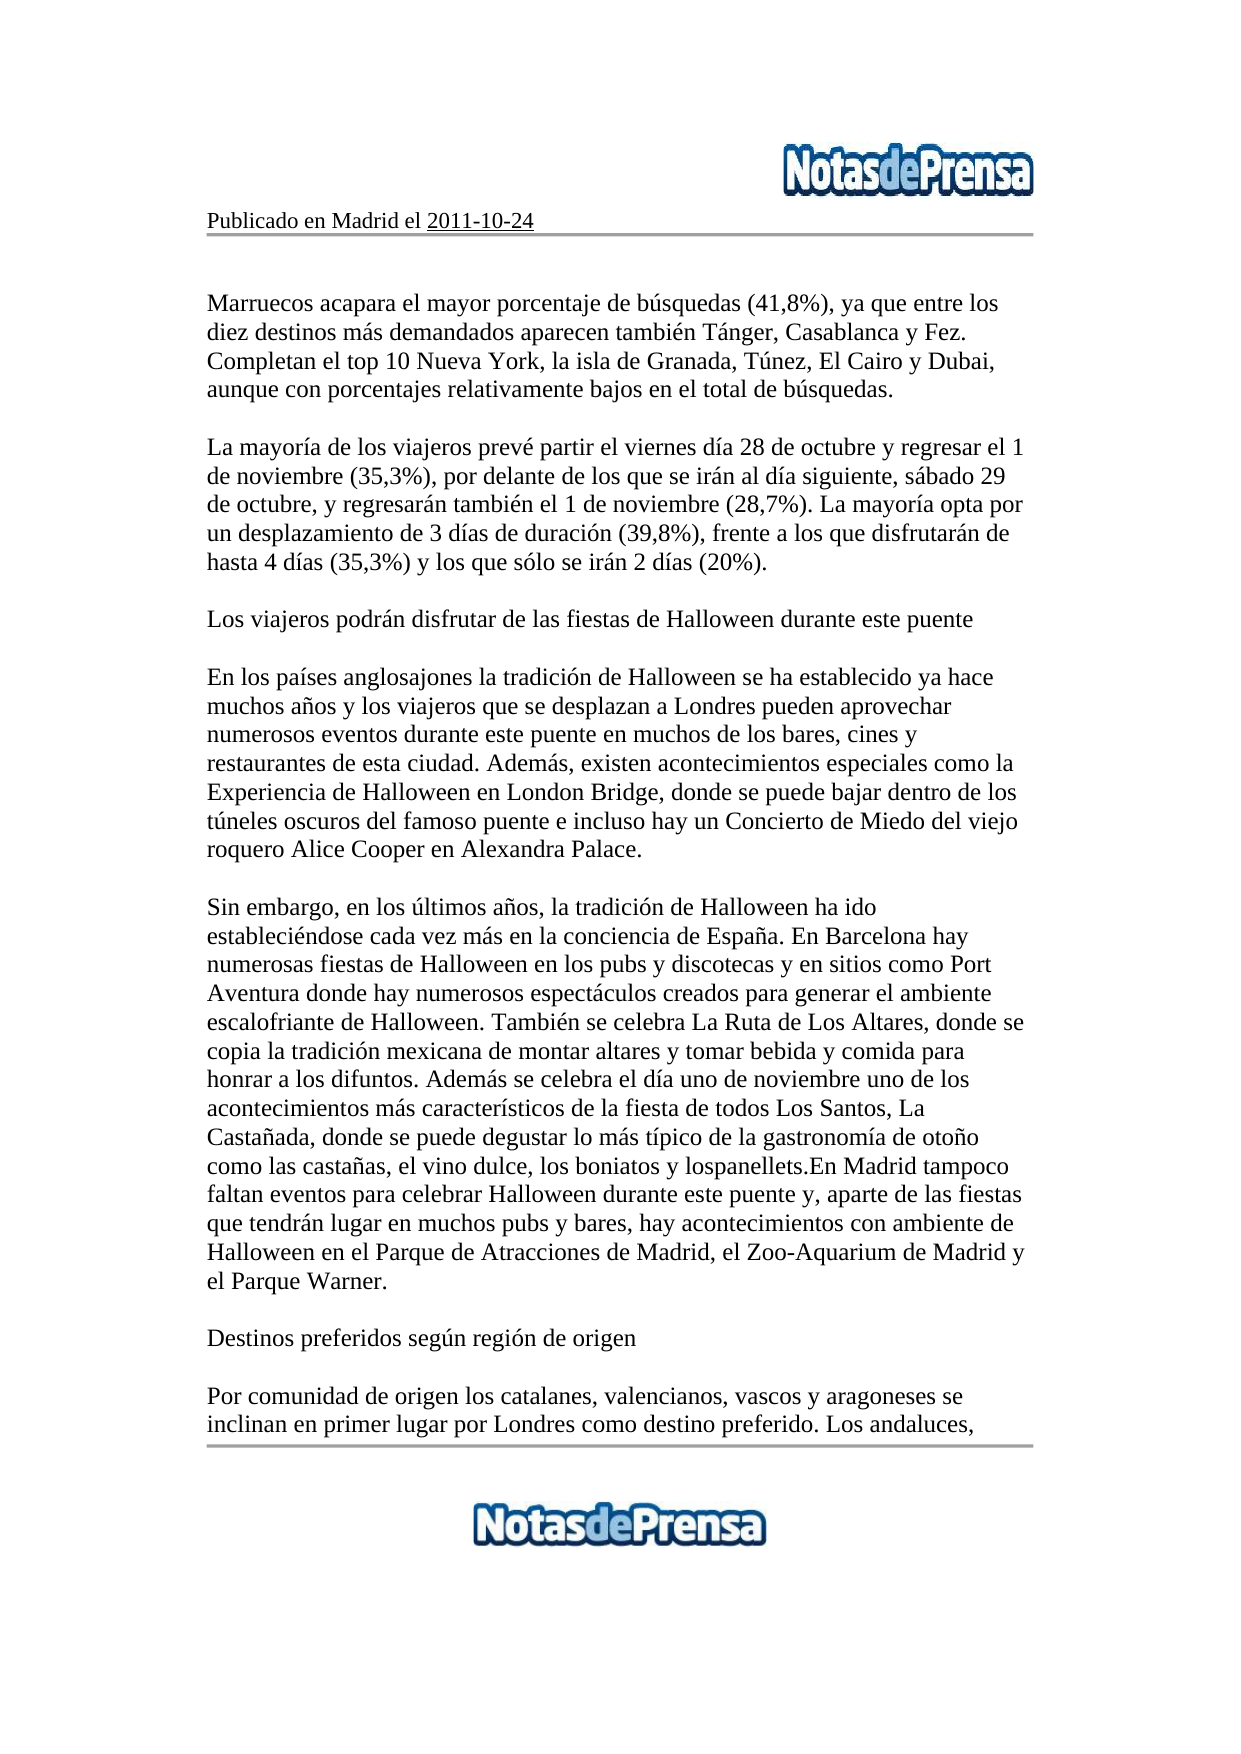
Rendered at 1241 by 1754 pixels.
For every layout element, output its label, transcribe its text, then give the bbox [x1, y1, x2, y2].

picture [783, 142, 1034, 199]
picture [473, 1501, 767, 1548]
